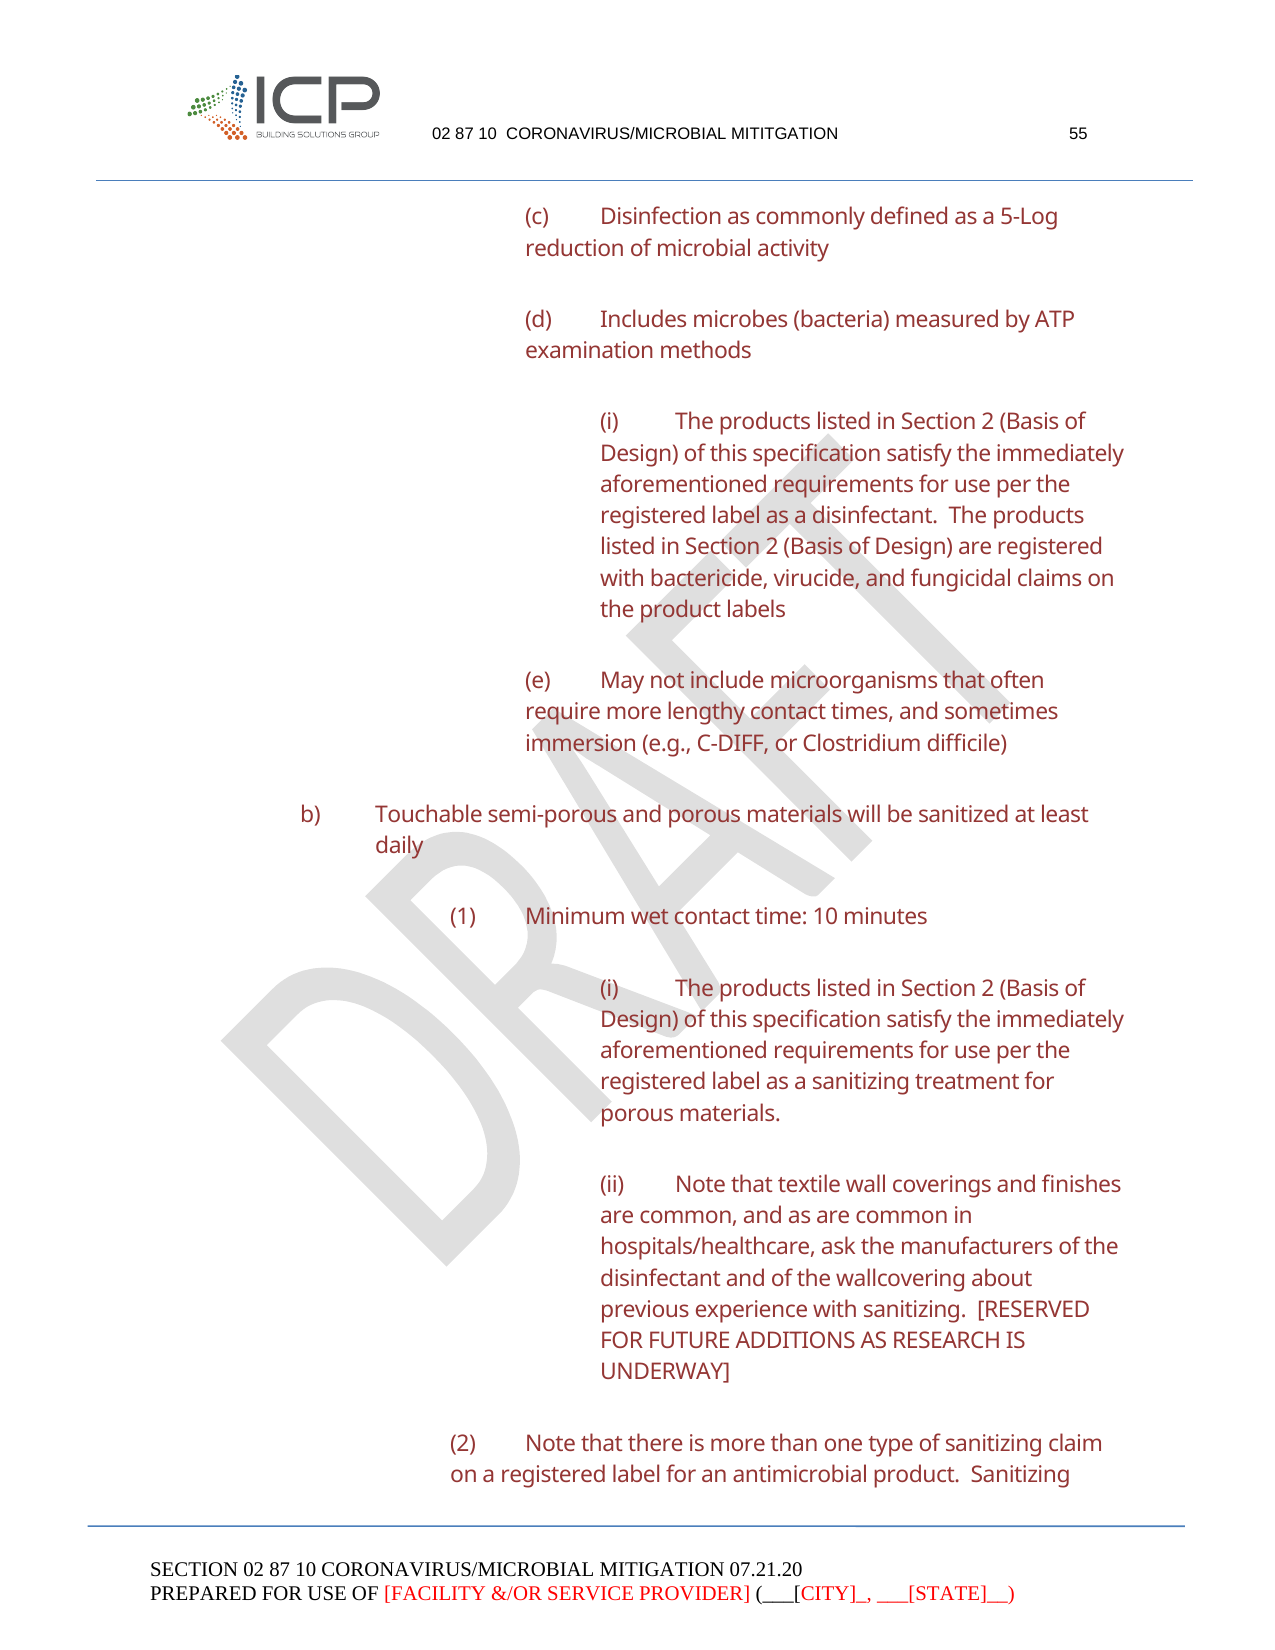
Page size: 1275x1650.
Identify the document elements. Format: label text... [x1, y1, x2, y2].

list Disinfection as commonly defined as a 5-Log reduction of microbial activity [525, 200, 1125, 263]
picture [187, 75, 380, 140]
list Note that textile wall coverings and finishes are common, and as are common in hospitals/healthcare, ask the manufacturers of the disinfectant and of the wallcovering about previous experience with sanitizing. [RESERVED FOR FUTURE ADDITIONS AS RESEARCH IS UNDERWAY] [600, 1168, 1125, 1386]
list The products listed in Section 2 (Basis of Design) of this specification satisfy the immediately aforementioned requirements for use per the registered label as a disinfectant. The products listed in Section 2 (Basis of Design) are registered with bactericide, virucide, and fungicidal claims on the product labels [600, 405, 1125, 624]
list Touchable semi-porous and porous materials will be sanitized at least daily [300, 798, 1125, 860]
list The products listed in Section 2 (Basis of Design) of this specification satisfy the immediately aforementioned requirements for use per the registered label as a sanitizing treatment for porous materials. [600, 971, 1125, 1128]
list Includes microbes (bacteria) measured by ATP examination methods [525, 303, 1125, 365]
list May not include microorganisms that often require more lengthy contact times, and sometimes immersion (e.g., C-DIFF, or Clostridium difficile) [525, 664, 1125, 758]
list Minimum wet contact time: 10 minutes [450, 900, 1125, 931]
